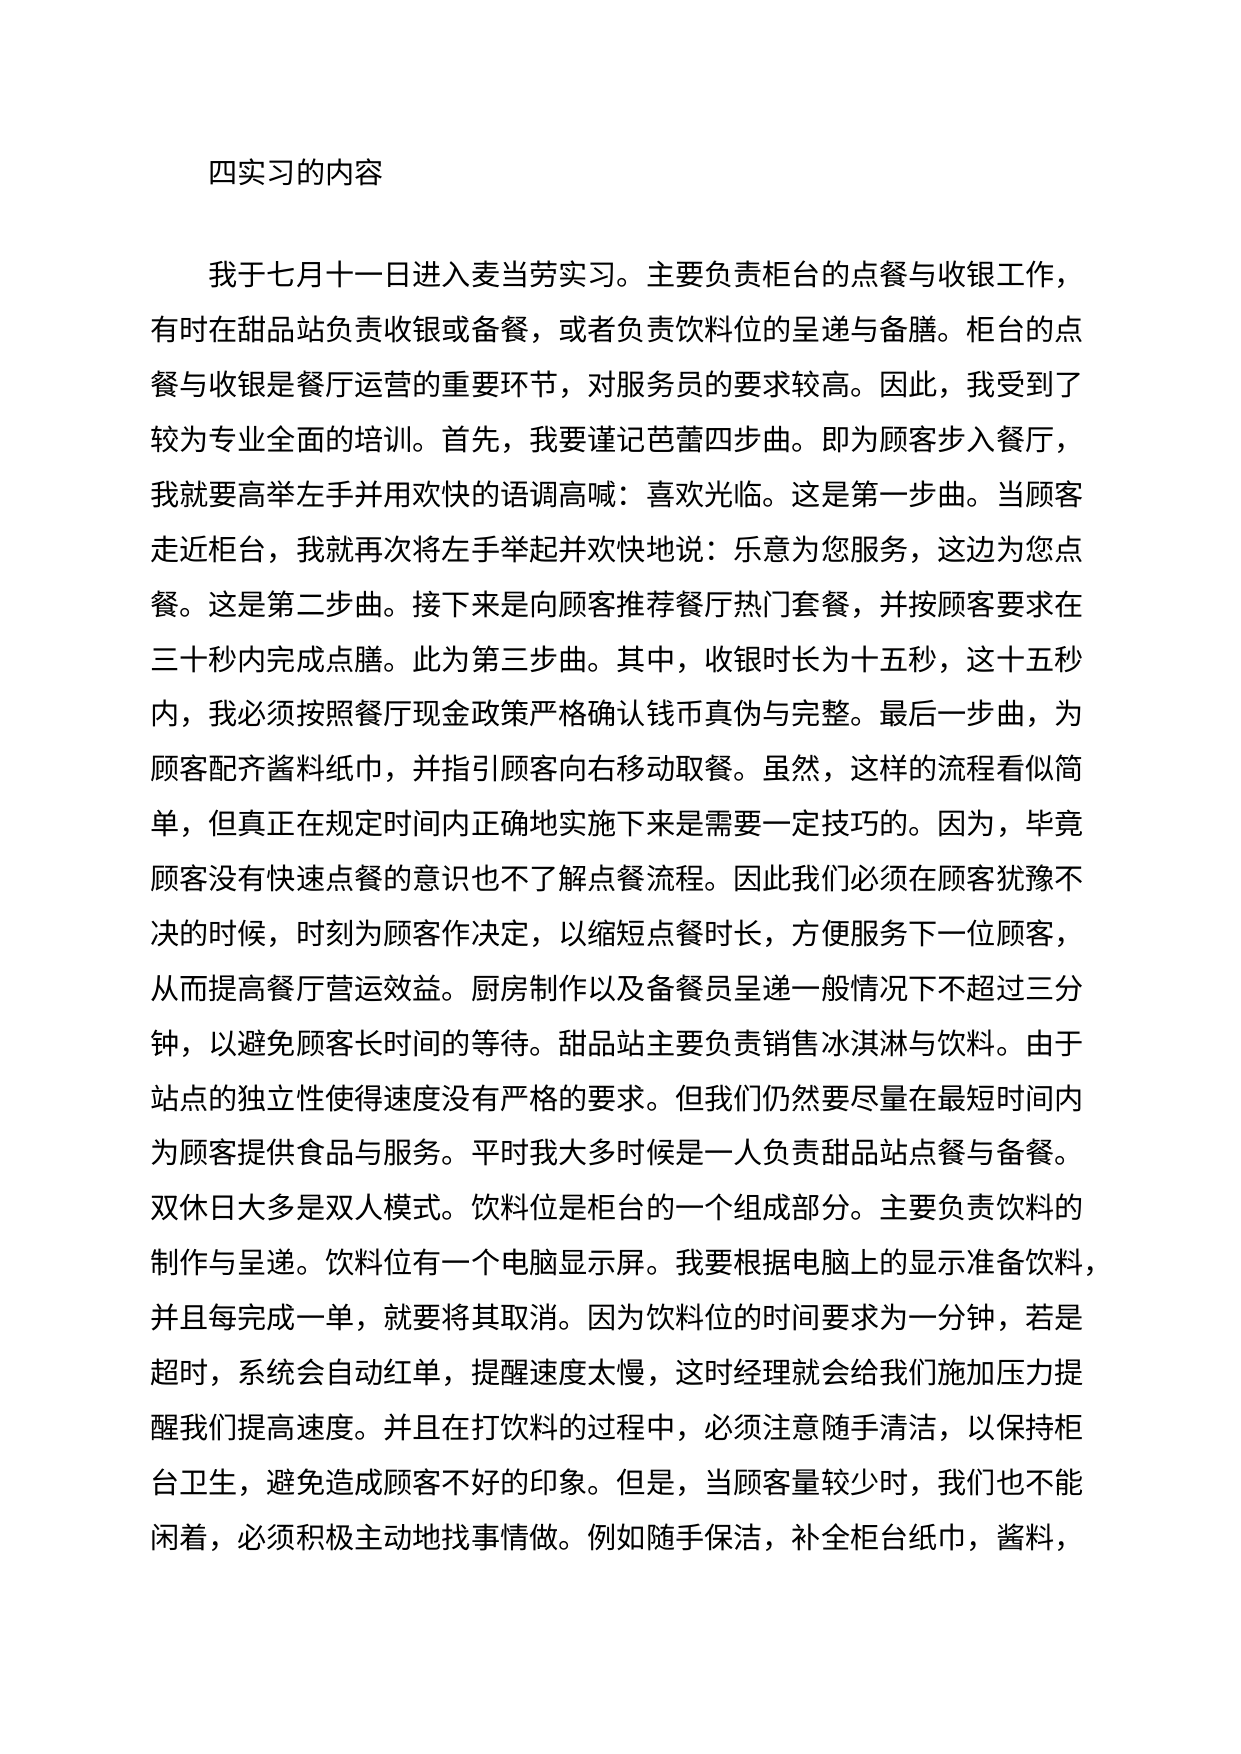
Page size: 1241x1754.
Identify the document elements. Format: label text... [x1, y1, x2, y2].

text 四实习的内容 [150, 150, 1090, 192]
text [150, 252, 1090, 1557]
